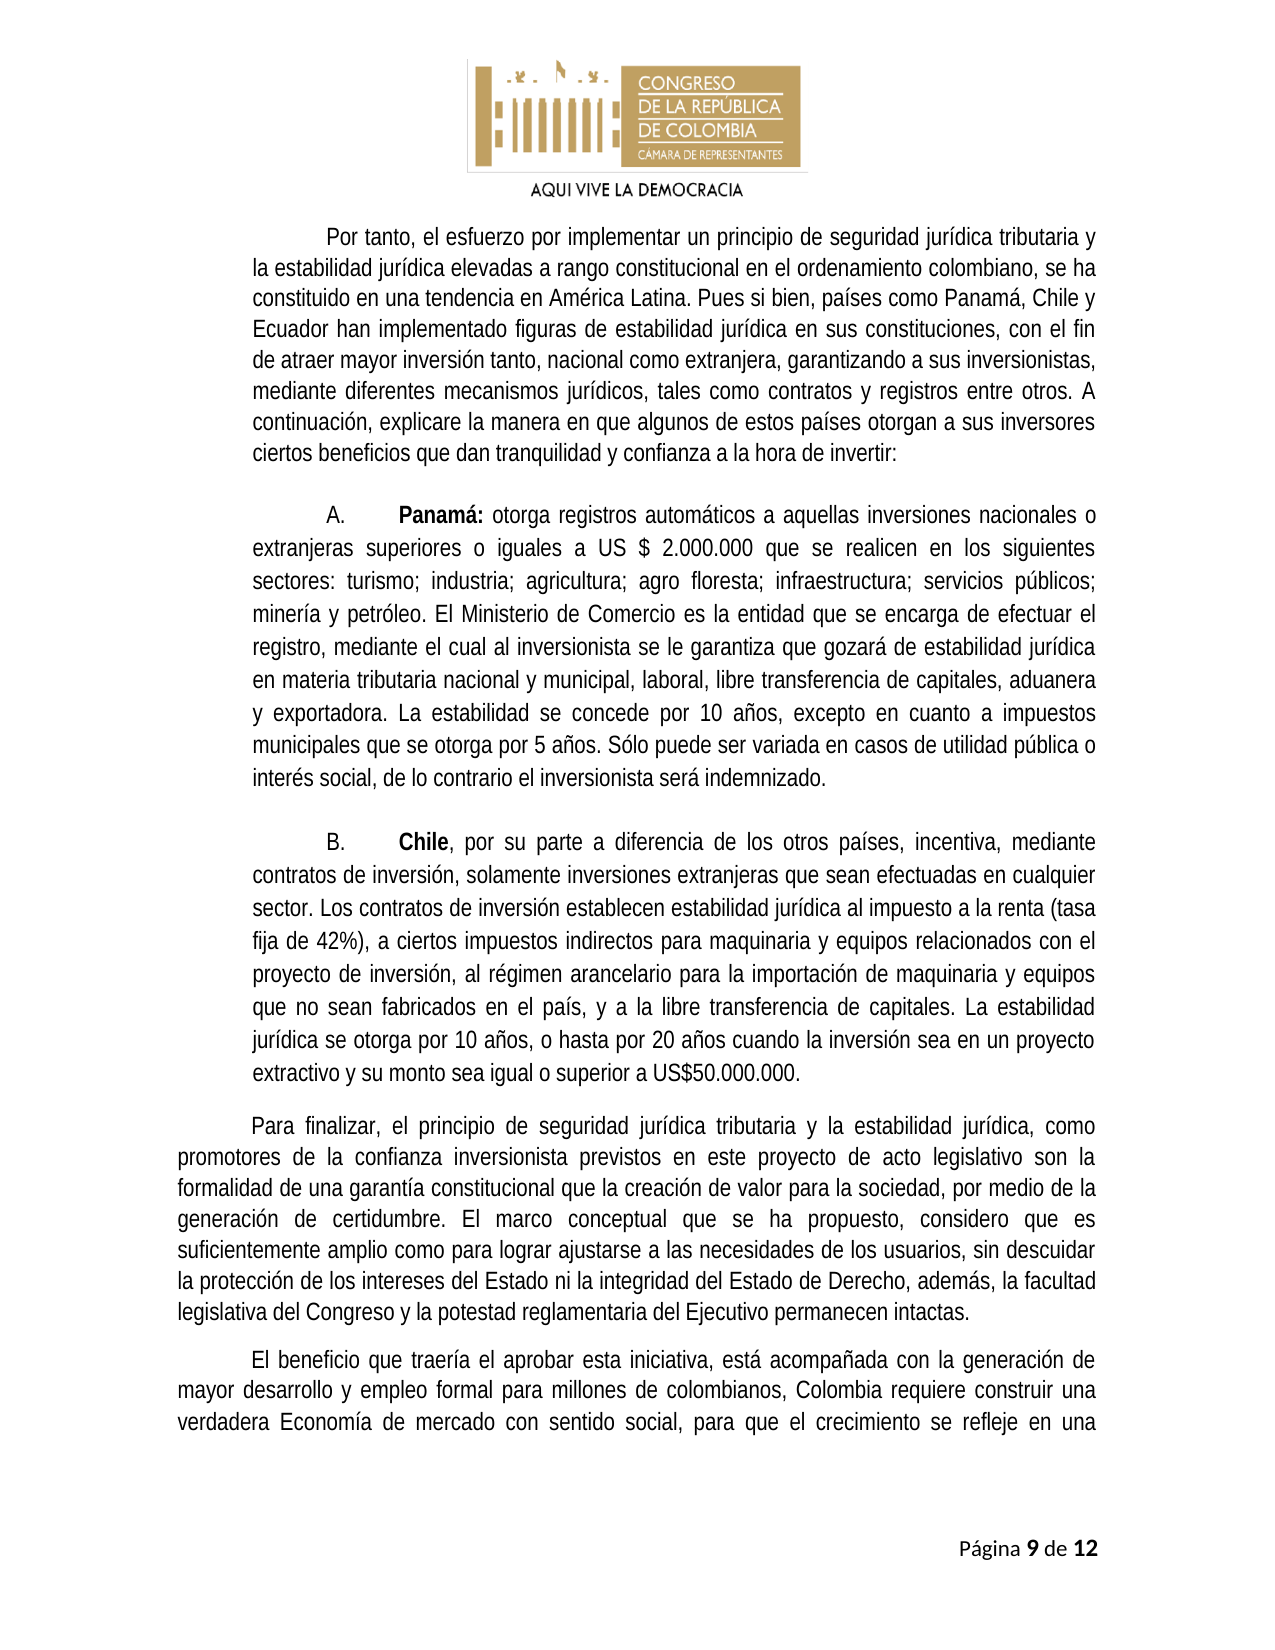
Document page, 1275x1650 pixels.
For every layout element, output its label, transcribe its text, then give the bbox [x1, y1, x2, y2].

list Chile, por su parte a diferencia de los otros países, incentiva, mediante contratos de inversión, solamente inversiones extranjeras que sean efectuadas en cualquier sector. Los contratos de inversión establecen estabilidad jurídica al impuesto a la renta (tasa fija de 42%), a ciertos impuestos indirectos para maquinaria y equipos relacionados con el proyecto de inversión, al régimen arancelario para la importación de maquinaria y equipos que no sean fabricados en el país, y a la libre transferencia de capitales. La estabilidad jurídica se otorga por 10 años, o hasta por 20 años cuando la inversión sea en un proyecto extractivo y su monto sea igual o superior a US$50.000.000. [252, 827, 1098, 1086]
list Por tanto, el esfuerzo por implementar un principio de seguridad jurídica tributaria y la estabilidad jurídica elevadas a rango constitucional en el ordenamiento colombiano, se ha constituido en una tendencia en América Latina. Pues si bien, países como Panamá, Chile y Ecuador han implementado figuras de estabilidad jurídica en sus constituciones, con el fin de atraer mayor inversión tanto, nacional como extranjera, garantizando a sus inversionistas, mediante diferentes mecanismos jurídicos, tales como contratos y registros entre otros. A continuación, explicare la manera en que algunos de estos países otorgan a sus inversores ciertos beneficios que dan tranquilidad y confianza a la hora de invertir: [252, 222, 1098, 467]
text Para finalizar, el principio de seguridad jurídica tributaria y la estabilidad jurídica, como promotores de la confianza inversionista previstos en este proyecto de acto legislativo son la formalidad de una garantía constitucional que la creación de valor para la sociedad, por medio de la generación de certidumbre. El marco conceptual que se ha propuesto, considero que es suficientemente amplio como para lograr ajustarse a las necesidades de los usuarios, sin descuidar la protección de los intereses del Estado ni la integridad del Estado de Derecho, además, la facultad legislativa del Congreso y la potestad reglamentaria del Ejecutivo permanecen intactas. [177, 1111, 1098, 1326]
list Panamá: otorga registros automáticos a aquellas inversiones nacionales o extranjeras superiores o iguales a US $ 2.000.000 que se realicen en los siguientes sectores: turismo; industria; agricultura; agro floresta; infraestructura; servicios públicos; minería y petróleo. El Ministerio de Comercio es la entidad que se encarga de efectuar el registro, mediante el cual al inversionista se le garantiza que gozará de estabilidad jurídica en materia tributaria nacional y municipal, laboral, libre transferencia de capitales, aduanera y exportadora. La estabilidad se concede por 10 años, excepto en cuanto a impuestos municipales que se otorga por 5 años. Sólo puede ser variada en casos de utilidad pública o interés social, de lo contrario el inversionista será indemnizado. [252, 500, 1098, 792]
picture [466, 59, 809, 201]
